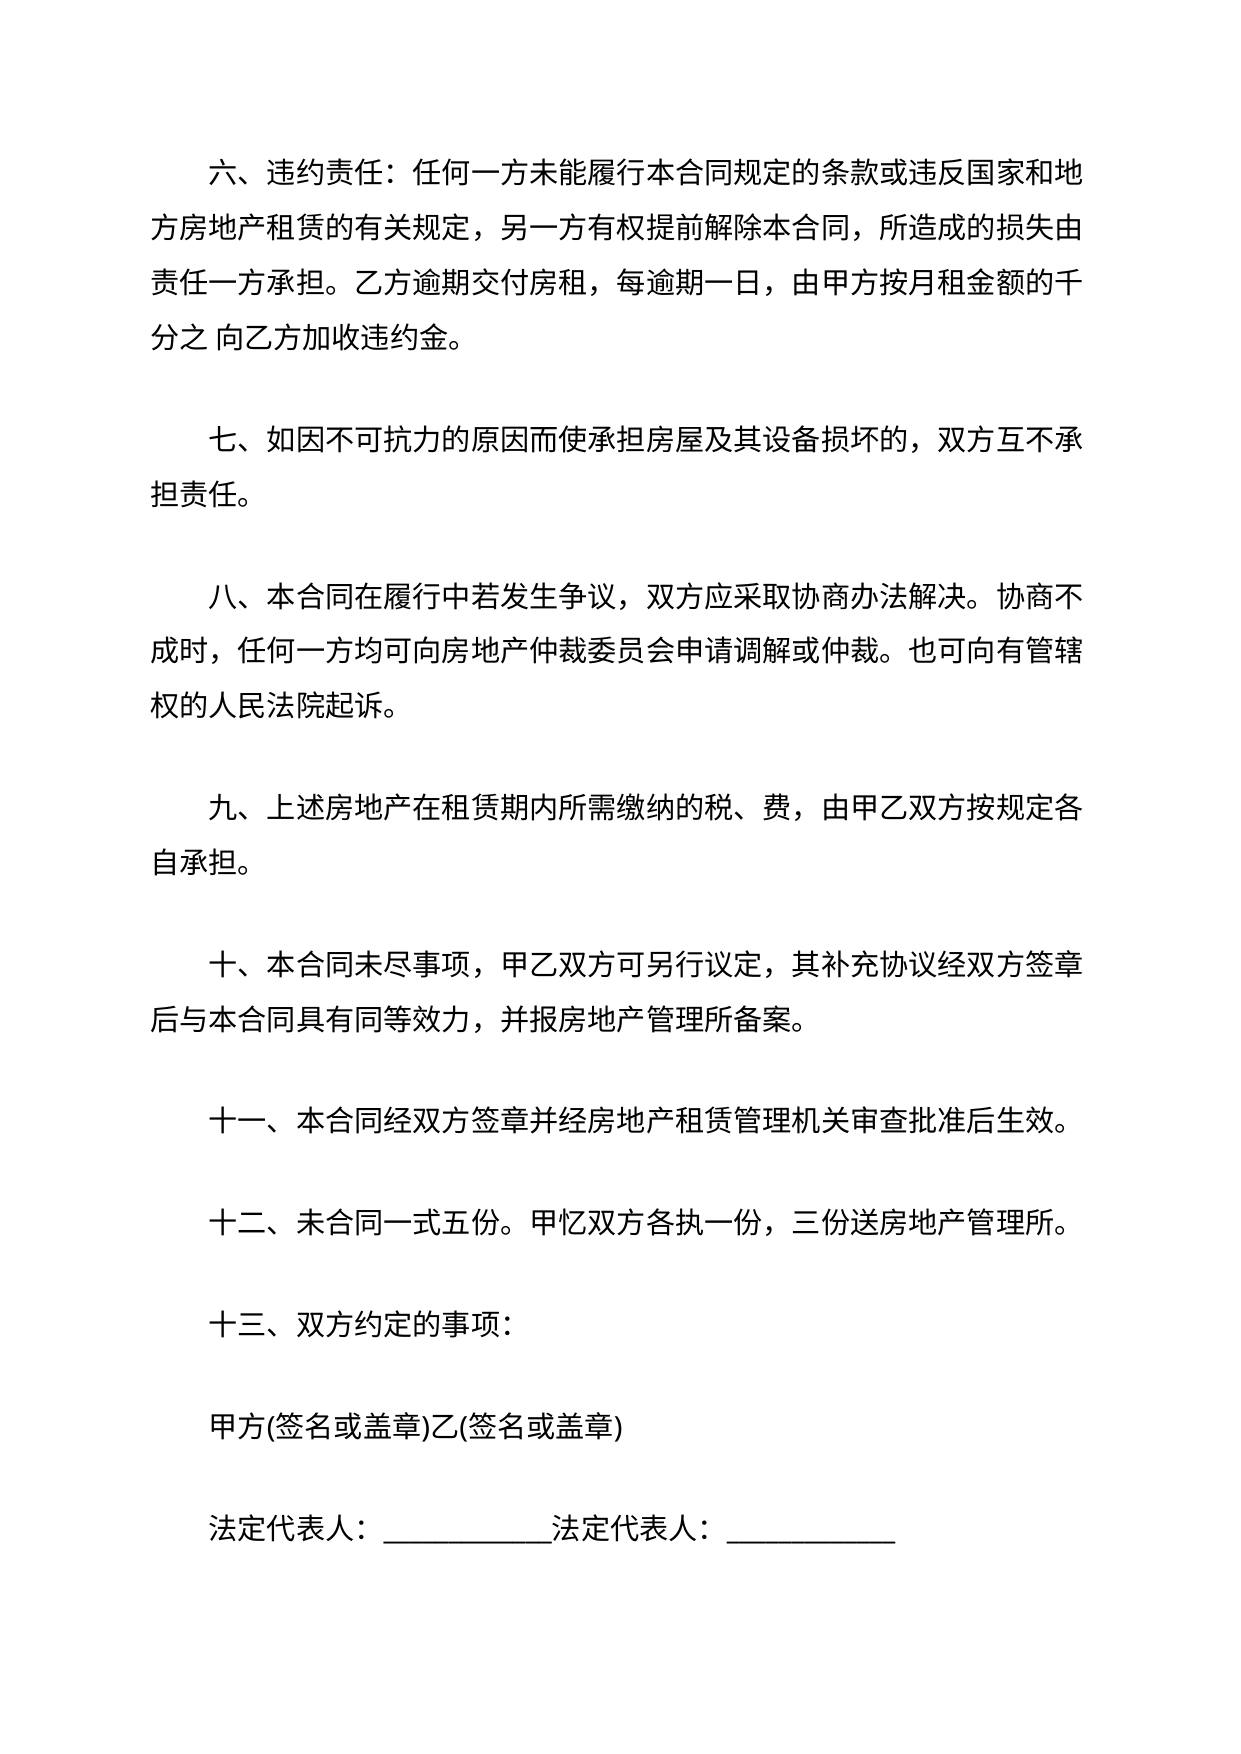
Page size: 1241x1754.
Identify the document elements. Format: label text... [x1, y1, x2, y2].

text 八、本合同在履行中若发生争议，双方应采取协商办法解决。协商不成时，任何一方均可向房地产仲裁委员会申请调解或仲裁。也可向有管辖权的人民法院起诉。 [150, 573, 1090, 725]
text 七、如因不可抗力的原因而使承担房屋及其设备损坏的，双方互不承担责任。 [150, 416, 1090, 514]
text 十二、未合同一式五份。甲忆双方各执一份，三份送房地产管理所。 [150, 1200, 1090, 1242]
text 十、本合同未尽事项，甲乙双方可另行议定，其补充协议经双方签章后与本合同具有同等效力，并报房地产管理所备案。 [150, 941, 1090, 1038]
text 六、违约责任：任何一方未能履行本合同规定的条款或违反国家和地方房地产租赁的有关规定，另一方有权提前解除本合同，所造成的损失由责任一方承担。乙方逾期交付房租，每逾期一日，由甲方按月租金额的千分之 向乙方加收违约金。 [150, 150, 1090, 357]
text 十一、本合同经双方签章并经房地产租赁管理机关审查批准后生效。 [150, 1098, 1090, 1140]
text 九、上述房地产在租赁期内所需缴纳的税、费，由甲乙双方按规定各自承担。 [150, 785, 1090, 882]
text 十三、双方约定的事项： [150, 1302, 1090, 1344]
text 甲方(签名或盖章)乙(签名或盖章) [150, 1403, 1090, 1446]
text 法定代表人：_____________法定代表人：_____________ [150, 1505, 1090, 1548]
